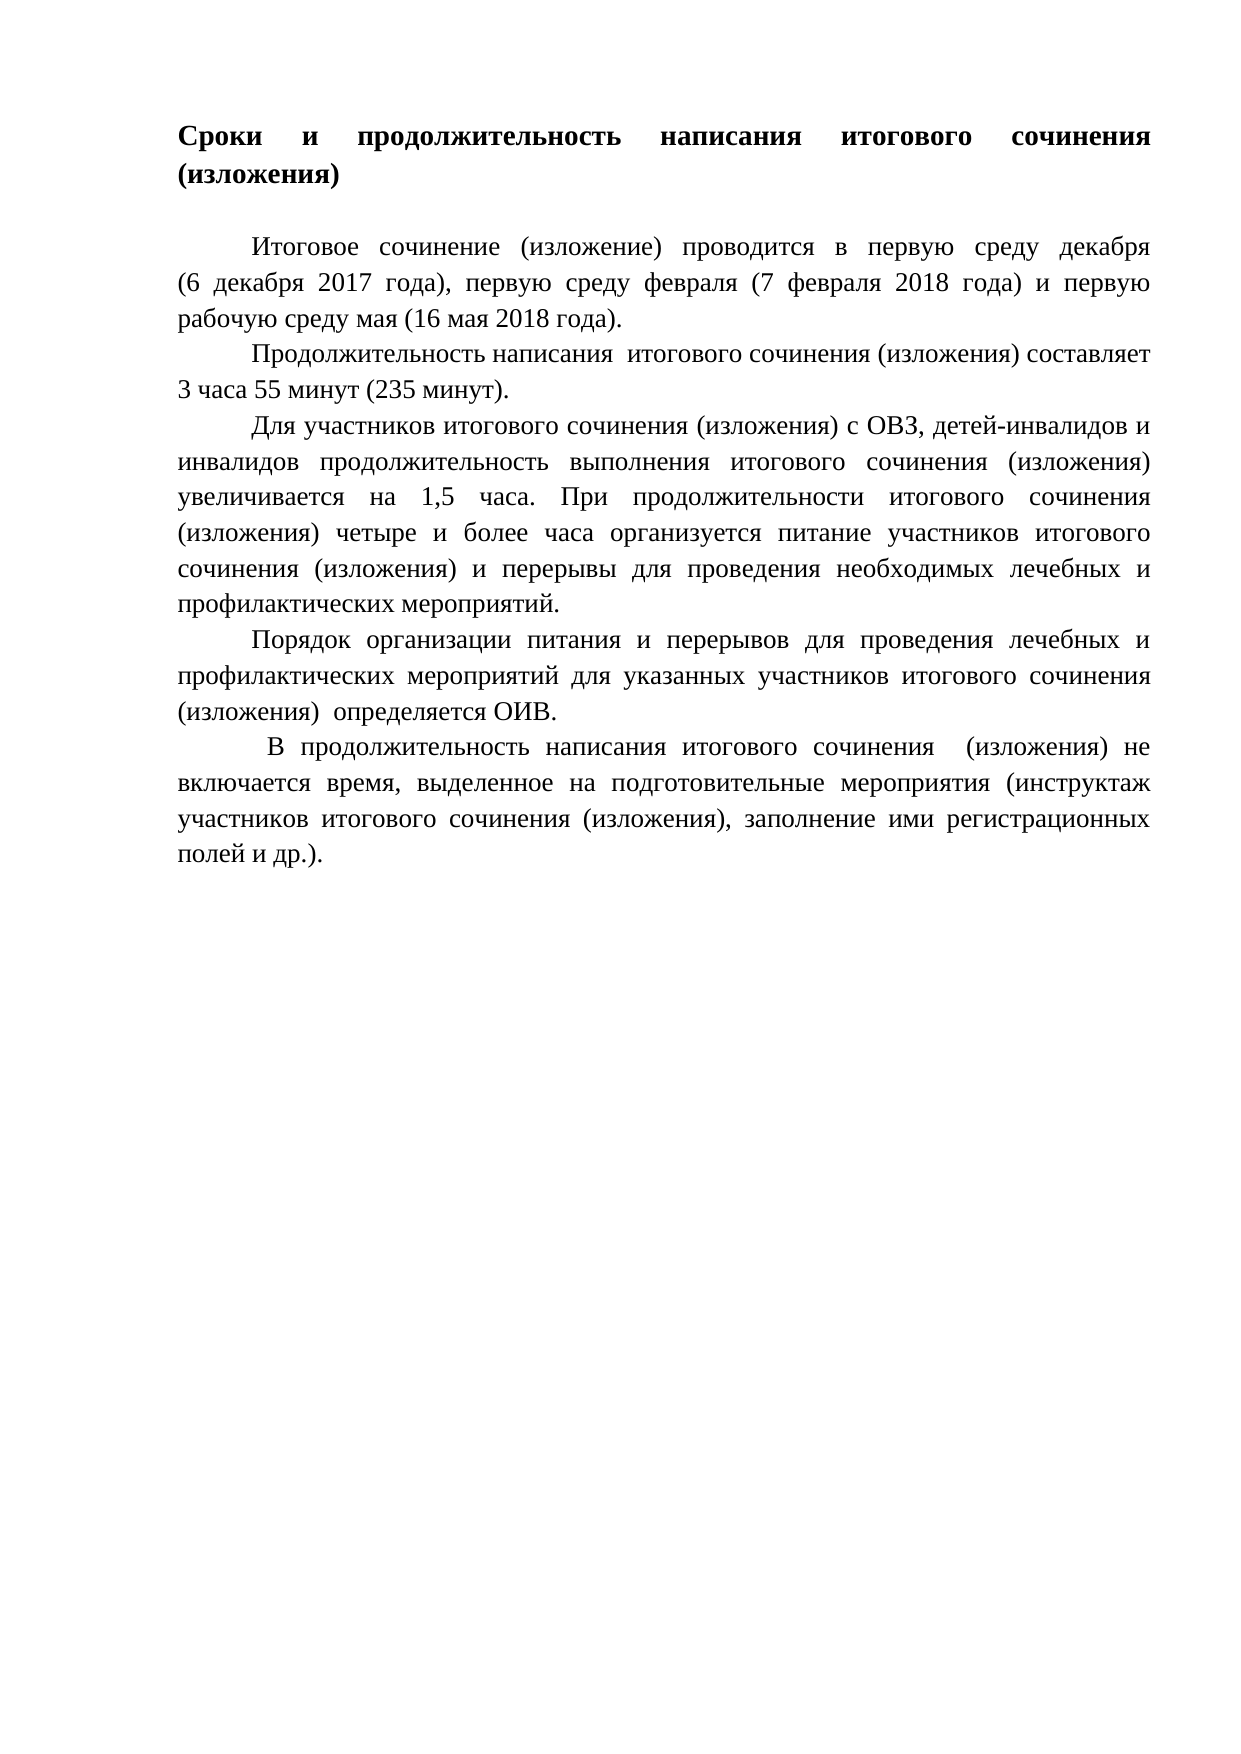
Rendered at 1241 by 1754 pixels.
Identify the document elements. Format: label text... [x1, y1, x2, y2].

text Продолжительность написания итогового сочинения (изложения) составляет 3 часа 55 минут (235 минут). [177, 337, 1152, 404]
text Порядок организации питания и перерывов для проведения лечебных и профилактических мероприятий для указанных участников итогового сочинения (изложения) определяется ОИВ. [177, 623, 1152, 726]
text В продолжительность написания итогового сочинения (изложения) не включается время, выделенное на подготовительные мероприятия (инструктаж участников итогового сочинения (изложения), заполнение ими регистрационных полей и др.). [177, 730, 1152, 869]
text Итоговое сочинение (изложение) проводится в первую среду декабря (6 декабря 2017 года), первую среду февраля (7 февраля 2018 года) и первую рабочую среду мая (16 мая 2018 года). [177, 230, 1152, 333]
text Для участников итогового сочинения (изложения) с ОВЗ, детей-инвалидов и инвалидов продолжительность выполнения итогового сочинения (изложения) увеличивается на 1,5 часа. При продолжительности итогового сочинения (изложения) четыре и более часа организуется питание участников итогового сочинения (изложения) и перерывы для проведения необходимых лечебных и профилактических мероприятий. [177, 409, 1152, 619]
subtitle Сроки и продолжительность написания итогового сочинения (изложения) [177, 118, 1152, 190]
